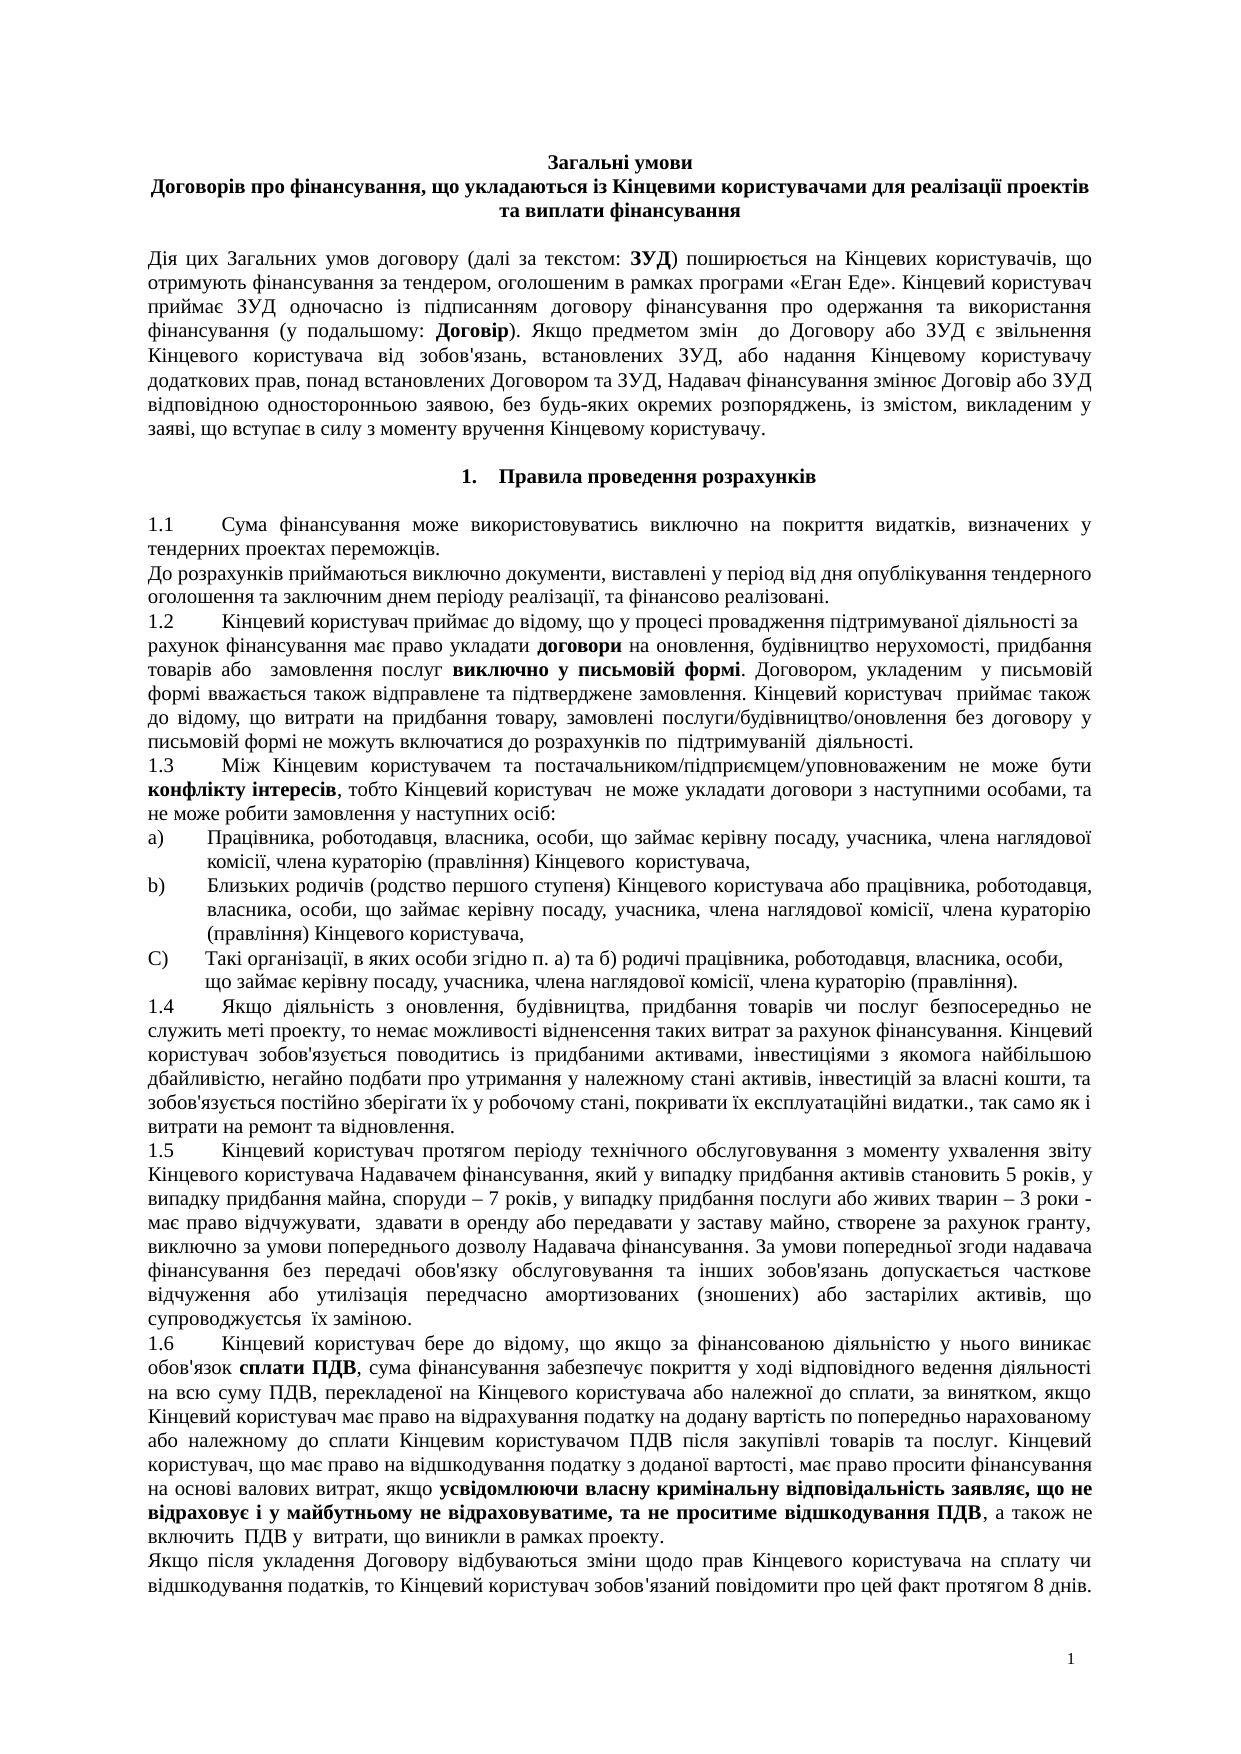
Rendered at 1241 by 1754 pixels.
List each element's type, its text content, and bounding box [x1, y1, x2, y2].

list Кінцевий користувач протягом періоду технічного обслуговування з моменту ухвалення звіту Кінцевого користувача Надавачем фінансування, який у випадку придбання активів становить 5 років, у випадку придбання майна, споруди – 7 років, у випадку придбання послуги або живих тварин – 3 роки - має право відчужувати, здавати в оренду або передавати у заставу майно, створене за рахунок гранту, виключно за умови попереднього дозволу Надавача фінансування. За умови попередньої згоди надавача фінансування без передачі обов'язку обслуговування та інших зобов'язань допускається часткове відчуження або утилізація передчасно амортизованих (зношених) або застарілих активів, що супроводжуєтсья їх заміною. [148, 1138, 1092, 1330]
text Договорів про фінансування, що укладаються із Кінцевими користувачами для реалізації проектів та виплати фінансування [148, 174, 1092, 222]
list Працівника, роботодавця, власника, особи, що займає керівну посаду, учасника, члена наглядової комісії, члена кураторію (правління) Кінцевого користувача, [148, 825, 1092, 873]
list Кінцевий користувач приймає до відому, що у процесі провадження підтримуваної діяльності за [148, 608, 1092, 633]
text Загальні умови [148, 150, 1092, 174]
list Якщо діяльність з оновлення, будівництва, придбання товарів чи послуг безпосередньо не служить меті проекту, то немає можливості відненсення таких витрат за рахунок фінансування. Кінцевий користувач зобов'язується поводитись із придбаними активами, інвестиціями з якомога найбільшою дбайливістю, негайно подбати про утримання у належному стані активів, інвестицій за власні кошти, та зобов'язується постійно зберігати їх у робочому стані, покривати їх експлуатаційні видатки., так само як і витрати на ремонт та відновлення. [148, 993, 1092, 1138]
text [148, 1548, 1093, 1598]
list Між Кінцевим користувачем та постачальником/підприємцем/уповноваженим не може бути конфлікту інтересів, тобто Кінцевий користувач не може укладати договори з наступними особами, та не може робити замовлення у наступних осіб: [148, 753, 1092, 825]
list Кінцевий користувач бере до відому, що якщо за фінансованою діяльністю у нього виникає обов'язок сплати ПДВ, сума фінансування забезпечує покриття у ході відповідного ведення діяльності на всю суму ПДВ, перекладеної на Кінцевого користувача або належної до сплати, за винятком, якщо Кінцевий користувач має право на відрахування податку на додану вартість по попередньо нарахованому або належному до сплати Кінцевим користувачом ПДВ після закупівлі товарів та послуг. Кінцевий користувач, що має право на відшкодування податку з доданої вартості, має право просити фінансування на основі валових витрат, якщо усвідомлюючи власну кримінальну відповідальність заявляє, що не відраховує і у майбутньому не відраховуватиме, та не проситиме відшкодування ПДВ, а також не включить ПДВ у витрати, що виникли в рамках проекту. [148, 1330, 1093, 1548]
text Дія цих Загальних умов договору (далі за текстом: ЗУД) поширюється на Кінцевих користувачів, що отримують фінансування за тендером, оголошеним в рамках програми «Еган Еде». Кінцевий користувач приймає ЗУД одночасно із підписанням договору фінансування про одержання та використання фінансування (у подальшому: Договір). Якщо предметом змін до Договору або ЗУД є звільнення Кінцевого користувача від зобов'язань, встановлених ЗУД, або надання Кінцевому користувачу додаткових прав, понад встановлених Договором та ЗУД, Надавач фінансування змінює Договір або ЗУД відповідною односторонньою заявою, без будь-яких окремих розпоряджень, із змістом, викладеним у заяві, що вступає в силу з моменту вручення Кінцевому користувачу. [148, 246, 1092, 440]
text що займає керівну посаду, учасника, члена наглядової комісії, члена кураторію (правління). [148, 969, 1092, 993]
text До розрахунків приймаються виключно документи, виставлені у період від дня опублікування тендерного оголошення та заключним днем періоду реалізації, та фінансово реалізовані. [148, 560, 1092, 608]
text С) Такі організації, в яких особи згідно п. a) та б) родичі працівника, роботодавця, власника, особи, [148, 945, 1092, 969]
list Правила проведення розрахунків [185, 464, 1092, 488]
text рахунок фінансування має право укладати договори на оновлення, будівництво нерухомості, придбання товарів або замовлення послуг виключно у письмовій формі. Договором, укладеним у письмовій формі вважається також відправлене та підтверджене замовлення. Кінцевий користувач приймає також до відому, що витрати на придбання товару, замовлені послуги/будівництво/оновлення без договору у письмовій формі не можуть включатися до розрахунків по підтримуваній діяльності. [148, 633, 1092, 753]
list Сума фінансування може використовуватись виключно на покриття видатків, визначених у тендерних проектах переможців. [148, 512, 1092, 560]
list Близьких родичів (родство першого ступеня) Кінцевого користувача або працівника, роботодавця, власника, особи, що займає керівну посаду, учасника, члена наглядової комісії, члена кураторію (правління) Кінцевого користувача, [148, 873, 1092, 945]
